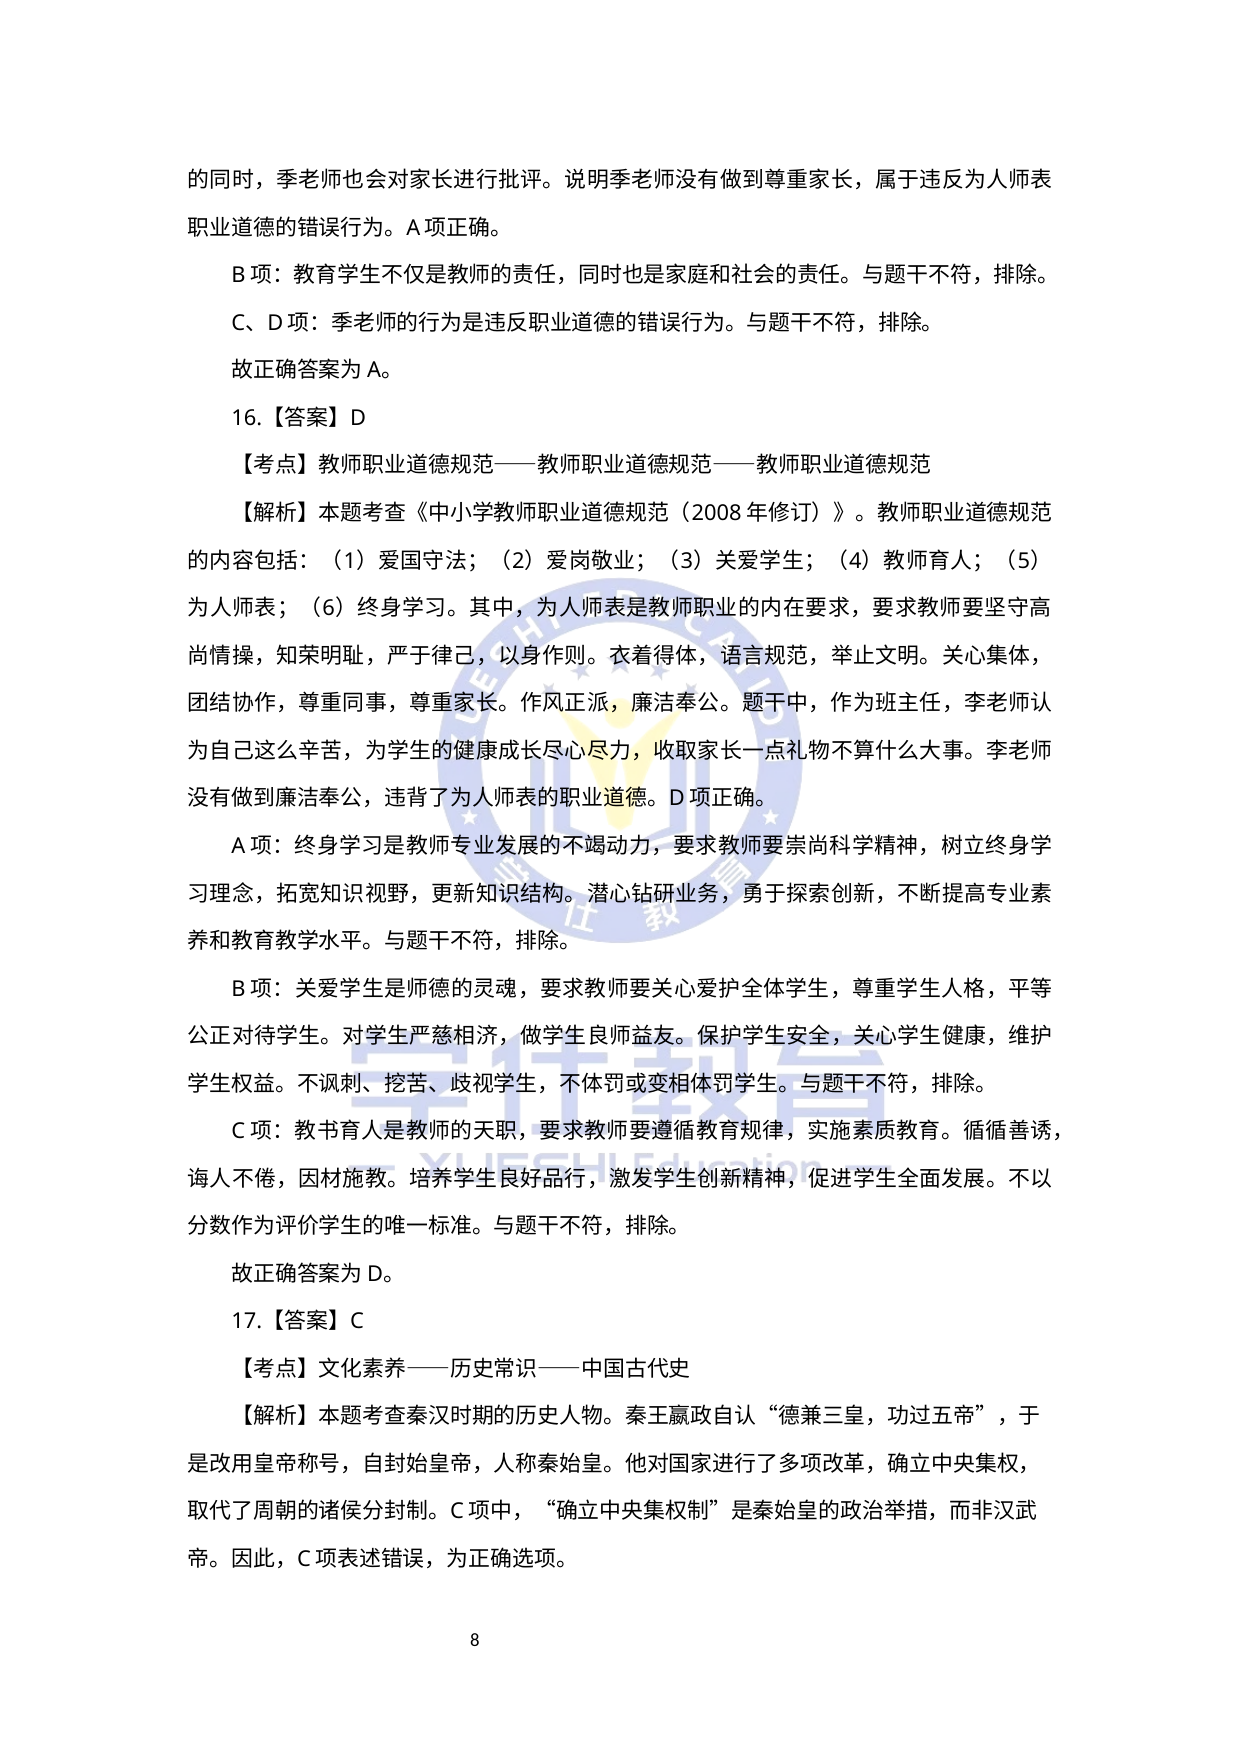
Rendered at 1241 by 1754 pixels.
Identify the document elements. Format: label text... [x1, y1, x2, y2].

text 17.【答案】C [187, 1303, 1053, 1335]
text B项：教育学生不仅是教师的责任，同时也是家庭和社会的责任。与题干不符，排除。 [187, 257, 1053, 289]
text C项：教书育人是教师的天职，要求教师要遵循教育规律，实施素质教育。循循善诱，诲人不倦，因材施教。培养学生良好品行，激发学生创新精神，促进学生全面发展。不以分数作为评价学生的唯一标准。与题干不符，排除。 [187, 1113, 1053, 1240]
text 故正确答案为D。 [187, 1256, 1053, 1287]
text C、D项：季老师的行为是违反职业道德的错误行为。与题干不符，排除。 [187, 305, 1053, 336]
text 故正确答案为A。 [187, 352, 1053, 384]
text 【解析】本题考查《中小学教师职业道德规范（2008年修订）》。教师职业道德规范的内容包括：（1）爱国守法；（2）爱岗敬业；（3）关爱学生；（4）教师育人；（5）为人师表；（6）终身学习。其中，为人师表是教师职业的内在要求，要求教师要坚守高尚情操，知荣明耻，严于律己，以身作则。衣着得体，语言规范，举止文明。关心集体，团结协作，尊重同事，尊重家长。作风正派，廉洁奉公。题干中，作为班主任，李老师认为自己这么辛苦，为学生的健康成长尽心尽力，收取家长一点礼物不算什么大事。李老师没有做到廉洁奉公，违背了为人师表的职业道德。D项正确。 [187, 495, 1053, 812]
text 【考点】文化素养——历史常识——中国古代史 [187, 1351, 1053, 1383]
text B项：关爱学生是师德的灵魂，要求教师要关心爱护全体学生，尊重学生人格，平等公正对待学生。对学生严慈相济，做学生良师益友。保护学生安全，关心学生健康，维护学生权益。不讽刺、挖苦、歧视学生，不体罚或变相体罚学生。与题干不符，排除。 [187, 971, 1053, 1097]
text 【考点】教师职业道德规范——教师职业道德规范——教师职业道德规范 [187, 447, 1053, 479]
text 【解析】本题考查秦汉时期的历史人物。秦王嬴政自认“德兼三皇，功过五帝”，于是改用皇帝称号，自封始皇帝，人称秦始皇。他对国家进行了多项改革，确立中央集权，取代了周朝的诸侯分封制。C项中，“确立中央集权制”是秦始皇的政治举措，而非汉武帝。因此，C项表述错误，为正确选项。 [187, 1398, 1053, 1573]
text 16.【答案】D [187, 400, 1053, 432]
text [187, 162, 1053, 241]
text A项：终身学习是教师专业发展的不竭动力，要求教师要崇尚科学精神，树立终身学习理念，拓宽知识视野，更新知识结构。潜心钻研业务，勇于探索创新，不断提高专业素养和教育教学水平。与题干不符，排除。 [187, 828, 1053, 955]
